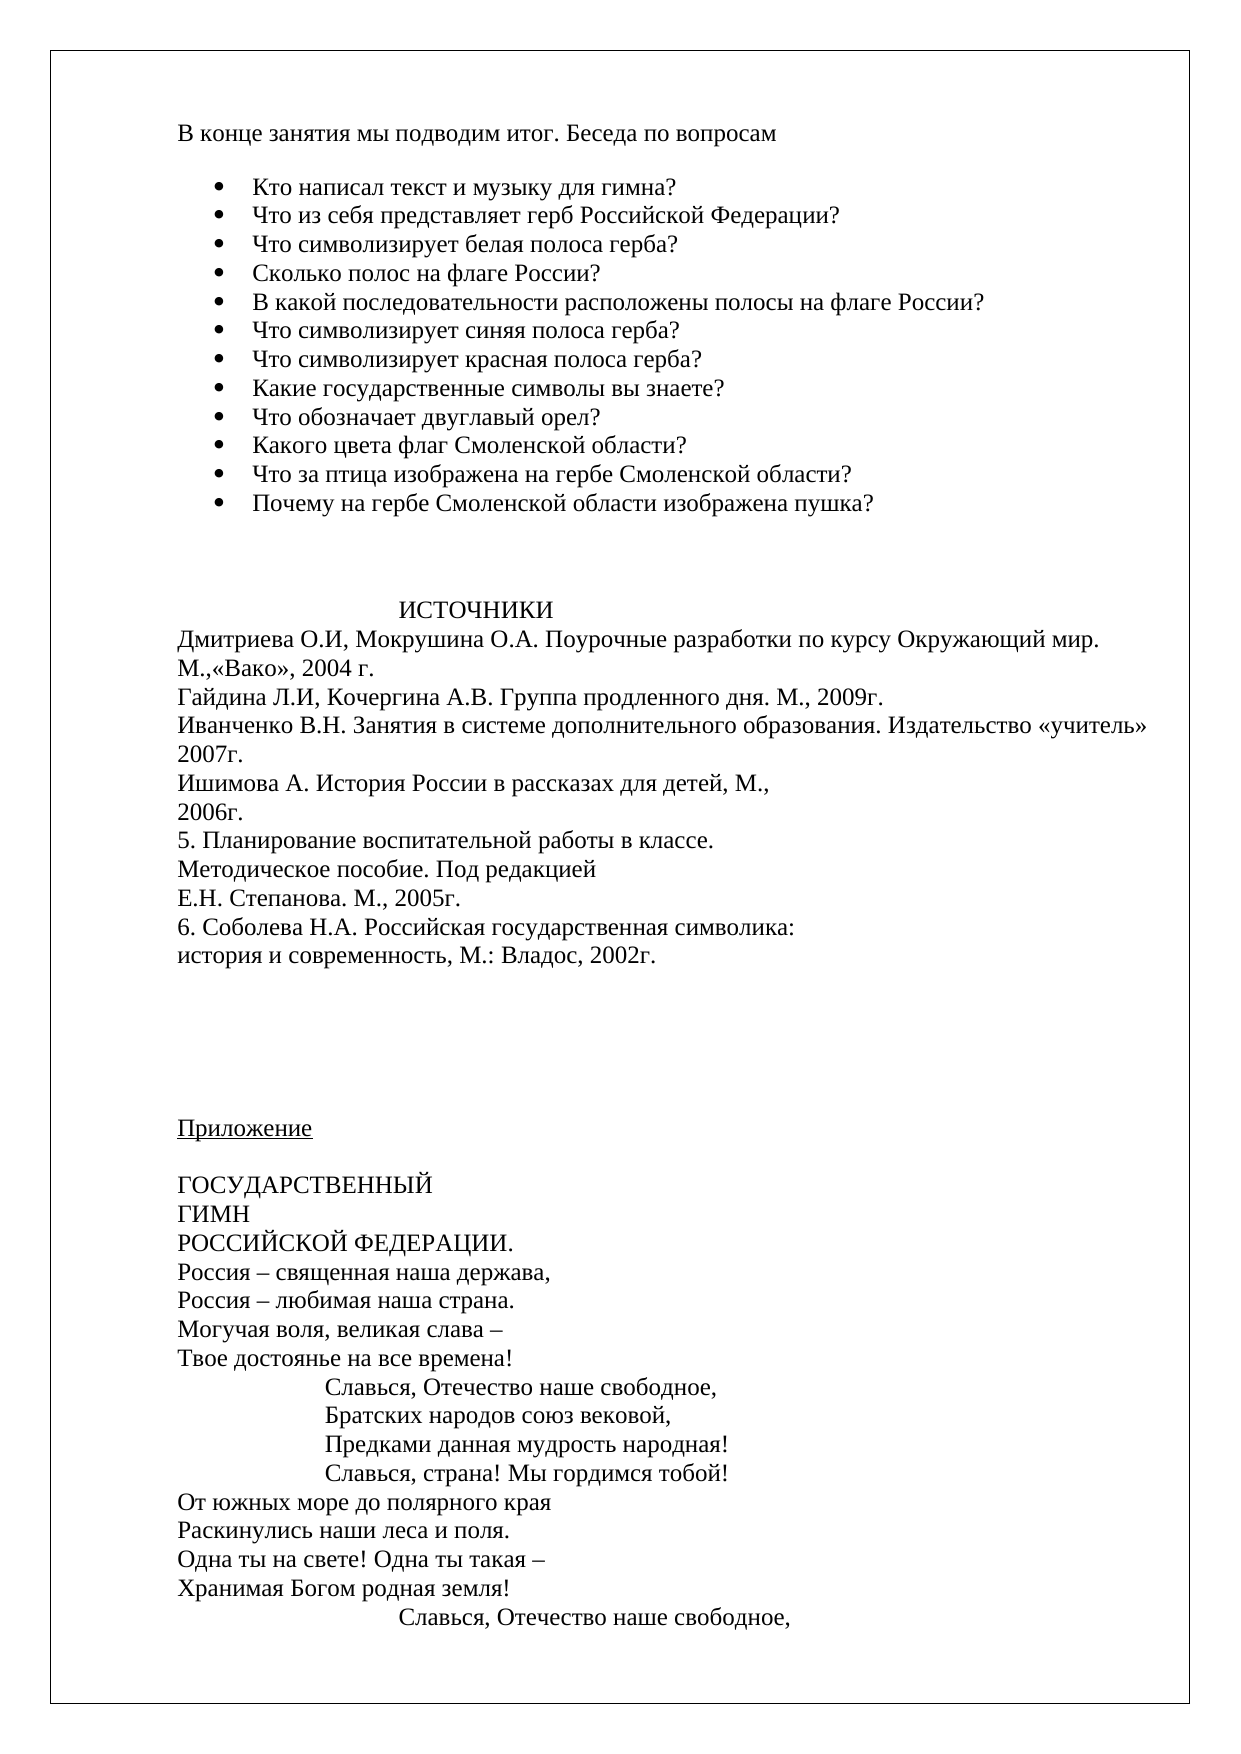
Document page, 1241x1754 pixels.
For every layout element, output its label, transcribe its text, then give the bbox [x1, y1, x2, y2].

text 2006г. [177, 797, 1152, 826]
text Россия – любимая наша страна. [177, 1286, 1152, 1314]
text Предками данная мудрость народная! [324, 1429, 1152, 1458]
list Сколько полос на флаге России? [214, 258, 1152, 287]
text Славься, Отечество наше свободное, [324, 1372, 1152, 1401]
list Что символизирует синяя полоса герба? [214, 316, 1152, 344]
text Славься, Отечество наше свободное, [398, 1602, 1152, 1631]
list Что символизирует белая полоса герба? [214, 229, 1152, 258]
list Что символизирует красная полоса герба? [214, 344, 1152, 373]
text Братских народов союз вековой, [324, 1401, 1152, 1429]
text Дмитриева О.И, Мокрушина О.А. Поурочные разработки по курсу Окружающий мир. М.,«Вако», 2004 г. [177, 624, 1152, 682]
text От южных море до полярного края [177, 1487, 1152, 1516]
text 5. Планирование воспитательной работы в классе. [177, 826, 1152, 854]
list Что обозначает двуглавый орел? [214, 402, 1152, 431]
text В конце занятия мы подводим итог. Беседа по вопросам [177, 118, 1152, 147]
text РОССИЙСКОЙ ФЕДЕРАЦИИ. [177, 1228, 1152, 1257]
text Иванченко В.Н. Занятия в системе дополнительного образования. Издательство «учитель» 2007г. [177, 711, 1152, 768]
text Одна ты на свете! Одна ты такая – [177, 1544, 1152, 1573]
list Что из себя представляет герб Российской Федерации? [214, 201, 1152, 229]
list В какой последовательности расположены полосы на флаге России? [214, 287, 1152, 316]
text ГИМН [177, 1199, 1152, 1228]
text Е.Н. Степанова. М., 2005г. [177, 883, 1152, 912]
text ИСТОЧНИКИ [324, 596, 1152, 624]
text Твое достоянье на все времена! [177, 1343, 1152, 1372]
list Почему на гербе Смоленской области изображена пушка? [214, 488, 1152, 517]
list Какие государственные символы вы знаете? [214, 373, 1152, 402]
text Методическое пособие. Под редакцией [177, 854, 1152, 883]
text Раскинулись наши леса и поля. [177, 1516, 1152, 1544]
text Приложение [177, 1113, 1152, 1142]
text Гайдина Л.И, Кочергина А.В. Группа продленного дня. М., 2009г. [177, 682, 1152, 711]
text Ишимова А. История России в рассказах для детей, М., [177, 768, 1152, 797]
text история и современность, М.: Владос, 2002г. [177, 941, 1152, 969]
text Россия – священная наша держава, [177, 1257, 1152, 1286]
list Кто написал текст и музыку для гимна? [214, 172, 1152, 201]
text ГОСУДАРСТВЕННЫЙ [177, 1171, 1152, 1199]
list Что за птица изображена на гербе Смоленской области? [214, 459, 1152, 488]
list Какого цвета флаг Смоленской области? [214, 431, 1152, 459]
text Славься, страна! Мы гордимся тобой! [324, 1458, 1152, 1487]
text Хранимая Богом родная земля! [177, 1573, 1152, 1602]
text Могучая воля, великая слава – [177, 1314, 1152, 1343]
text 6. Соболева Н.А. Российская государственная символика: [177, 912, 1152, 941]
